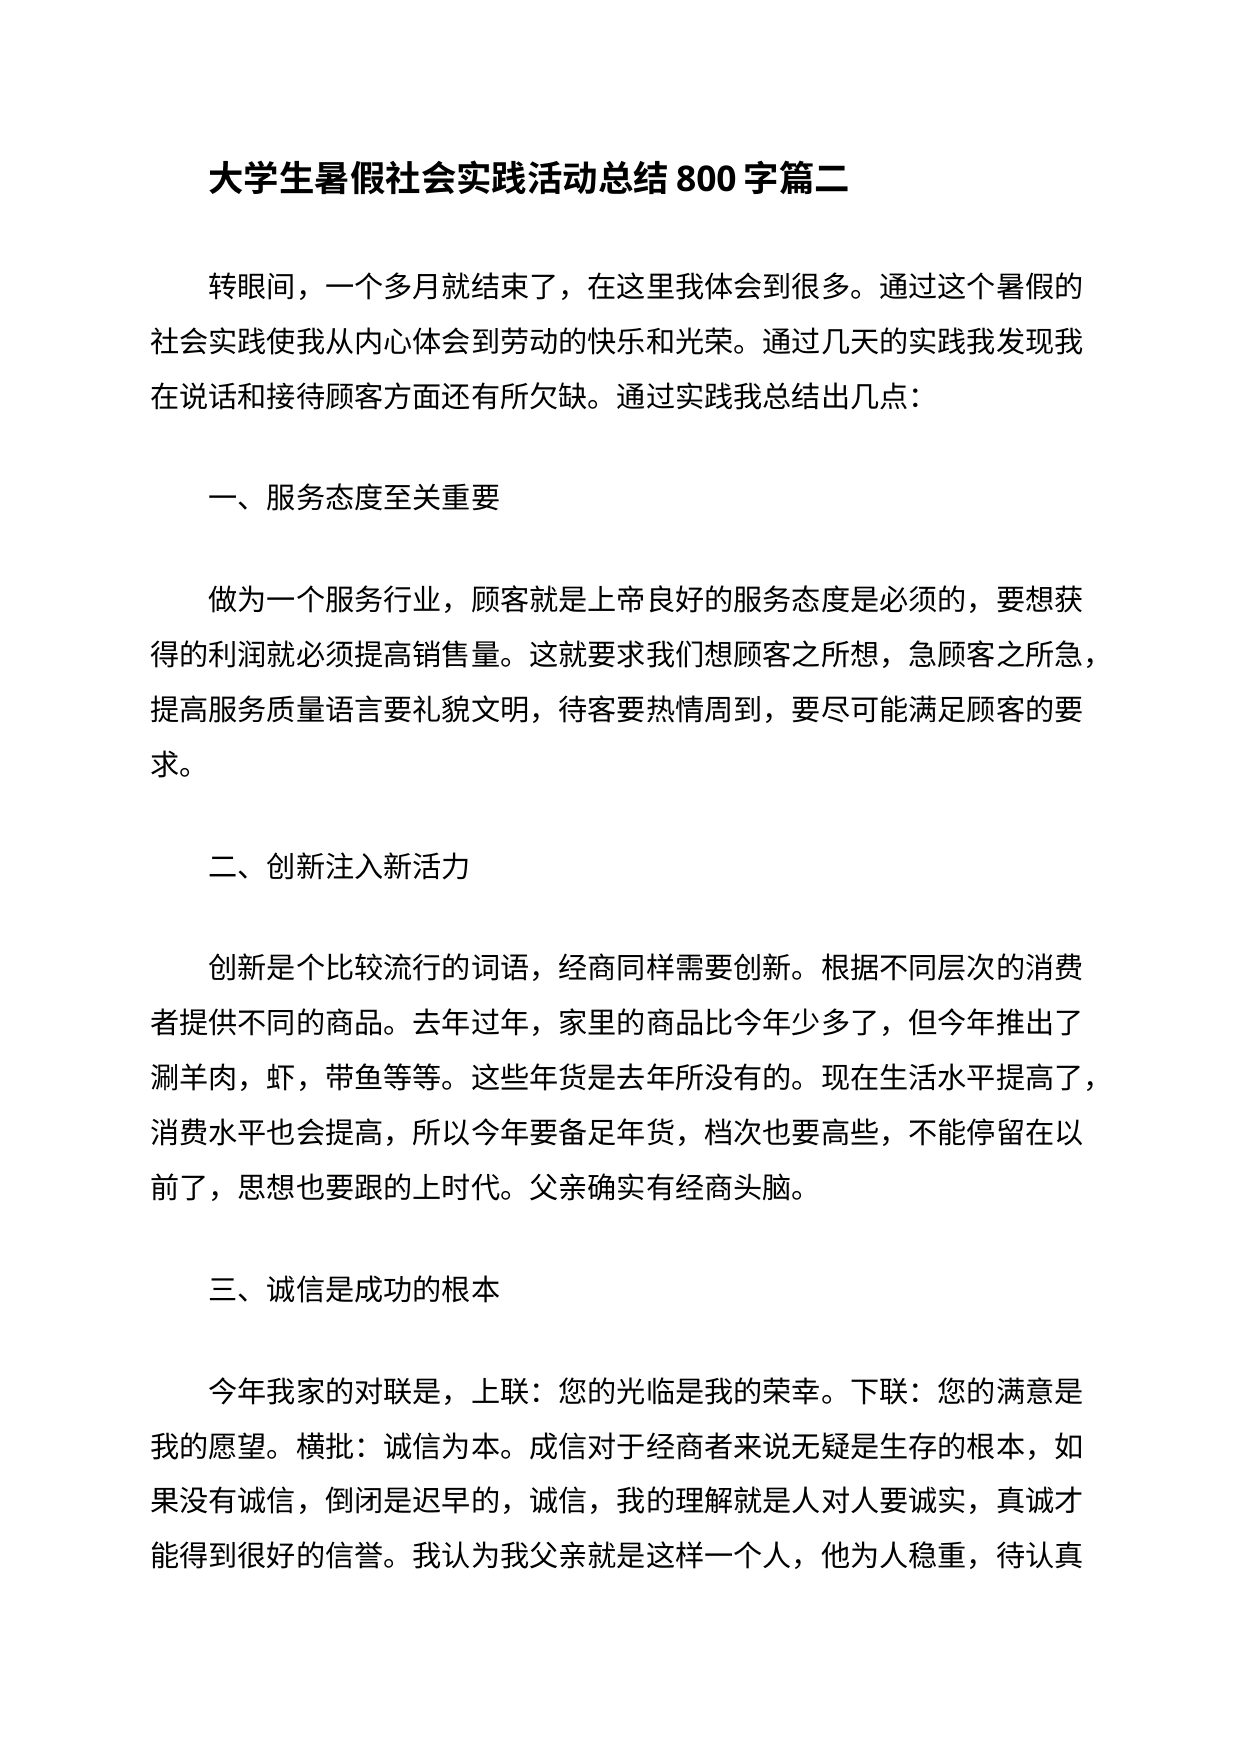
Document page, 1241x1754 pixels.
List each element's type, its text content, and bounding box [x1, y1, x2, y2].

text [150, 1368, 1090, 1575]
text 大学生暑假社会实践活动总结800字篇二 [150, 150, 1090, 201]
text 一、服务态度至关重要 [150, 475, 1090, 517]
text 三、诚信是成功的根本 [150, 1266, 1090, 1309]
text 转眼间，一个多月就结束了，在这里我体会到很多。通过这个暑假的社会实践使我从内心体会到劳动的快乐和光荣。通过几天的实践我发现我在说话和接待顾客方面还有所欠缺。通过实践我总结出几点： [150, 263, 1090, 416]
text 做为一个服务行业，顾客就是上帝良好的服务态度是必须的，要想获得的利润就必须提高销售量。这就要求我们想顾客之所想，急顾客之所急，提高服务质量语言要礼貌文明，待客要热情周到，要尽可能满足顾客的要求。 [150, 577, 1090, 784]
text 二、创新注入新活力 [150, 843, 1090, 886]
text 创新是个比较流行的词语，经商同样需要创新。根据不同层次的消费者提供不同的商品。去年过年，家里的商品比今年少多了，但今年推出了涮羊肉，虾，带鱼等等。这些年货是去年所没有的。现在生活水平提高了，消费水平也会提高，所以今年要备足年货，档次也要高些，不能停留在以前了，思想也要跟的上时代。父亲确实有经商头脑。 [150, 945, 1090, 1207]
